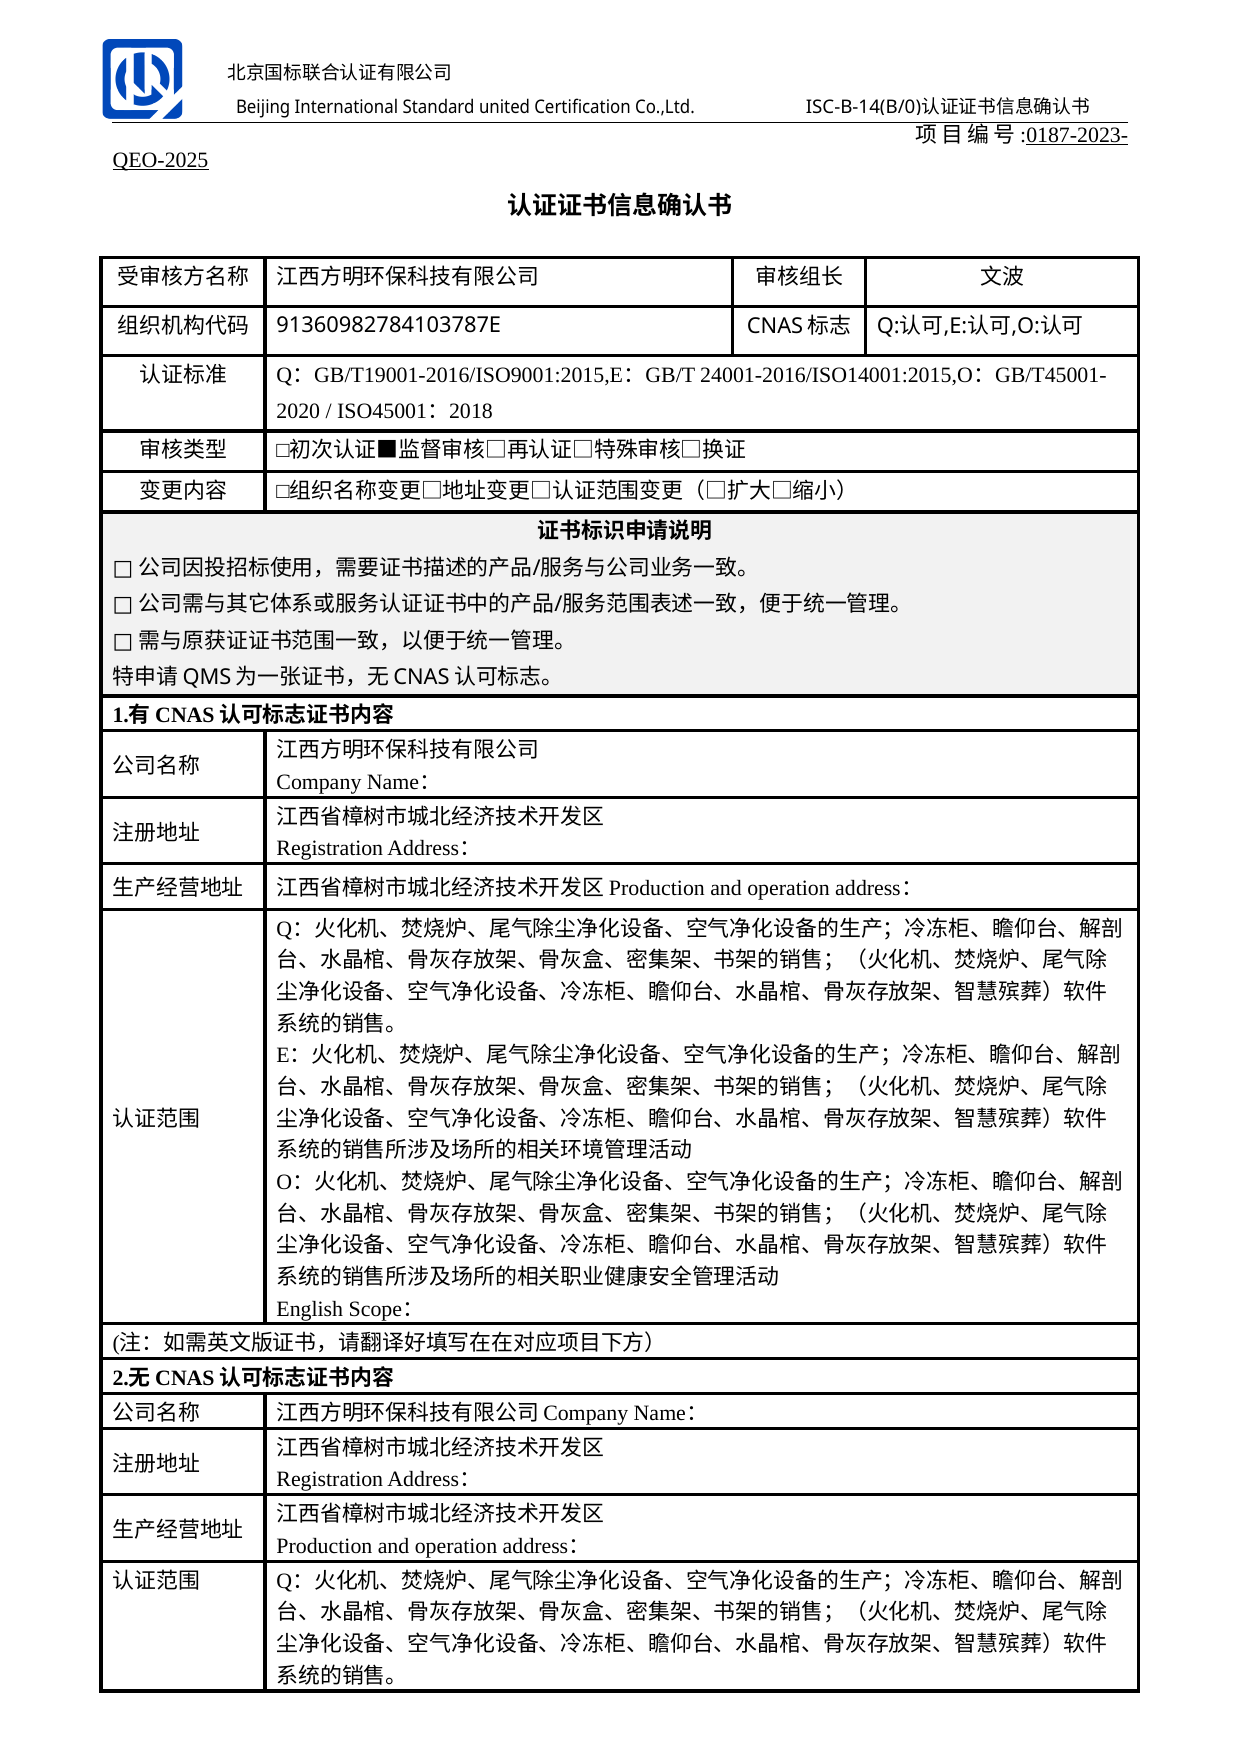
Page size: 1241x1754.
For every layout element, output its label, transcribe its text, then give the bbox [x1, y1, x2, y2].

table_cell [267, 1563, 1137, 1689]
table_header 江西方明环保科技有限公司 [267, 259, 731, 305]
table_header 审核组长 [734, 259, 864, 305]
table_cell 1.有CNAS认可标志证书内容 [103, 698, 1137, 729]
table_cell □组织名称变更□地址变更□认证范围变更（□扩大□缩小） [267, 473, 1137, 510]
table_cell 认证范围 [103, 911, 263, 1322]
text 项目编号:0187-2023-QEO-2025 [112, 123, 1128, 173]
table_cell 认证范围 [103, 1563, 263, 1689]
table_cell 生产经营地址 [103, 865, 263, 907]
table_cell 注册地址 [103, 1430, 263, 1493]
table_cell 91360982784103787E [267, 308, 731, 354]
picture [102, 39, 183, 119]
table_cell CNAS标志 [734, 308, 864, 354]
table_cell 变更内容 [103, 473, 263, 510]
table_cell 组织机构代码 [103, 308, 263, 354]
table_cell 江西省樟树市城北经济技术开发区Production and operation address： [267, 865, 1137, 907]
table_cell □初次认证■监督审核□再认证□特殊审核□换证 [267, 433, 1137, 470]
table_header 受审核方名称 [103, 259, 263, 305]
table_header 文波 [867, 259, 1137, 305]
table_cell 江西省樟树市城北经济技术开发区 Registration Address： [267, 1430, 1137, 1493]
table_cell 江西省樟树市城北经济技术开发区 Registration Address： [267, 799, 1137, 862]
table_cell (注：如需英文版证书，请翻译好填写在在对应项目下方） [103, 1325, 1137, 1357]
table_cell 证书标识申请说明 □ 公司因投招标使用，需要证书描述的产品/服务与公司业务一致。 □ 公司需与其它体系或服务认证证书中的产品/服务范围表述一致，便于统一管理。 □ 需与原获证证书范围一致，以便于统一管理。 特申请QMS为一张证书，无CNAS认可标志。 [103, 514, 1137, 694]
table_cell Q:认可,E:认可,O:认可 [867, 308, 1137, 354]
table_cell 2.无CNAS认可标志证书内容 [103, 1360, 1137, 1392]
table_cell 审核类型 [103, 433, 263, 470]
table_cell 注册地址 [103, 799, 263, 862]
table_cell Q：GB/T19001-2016/ISO9001:2015,E：GB/T 24001-2016/ISO14001:2015,O：GB/T45001-2020 / ISO45001：2018 [267, 357, 1137, 429]
table_cell 公司名称 [103, 1395, 263, 1427]
table_cell 江西省樟树市城北经济技术开发区 Production and operation address： [267, 1496, 1137, 1559]
table_cell 江西方明环保科技有限公司Company Name： [267, 1395, 1137, 1427]
table_cell 江西方明环保科技有限公司 Company Name： [267, 732, 1137, 796]
text 认证证书信息确认书 [112, 185, 1128, 222]
table_cell 公司名称 [103, 732, 263, 796]
table_cell 生产经营地址 [103, 1496, 263, 1559]
table_cell 认证标准 [103, 357, 263, 429]
